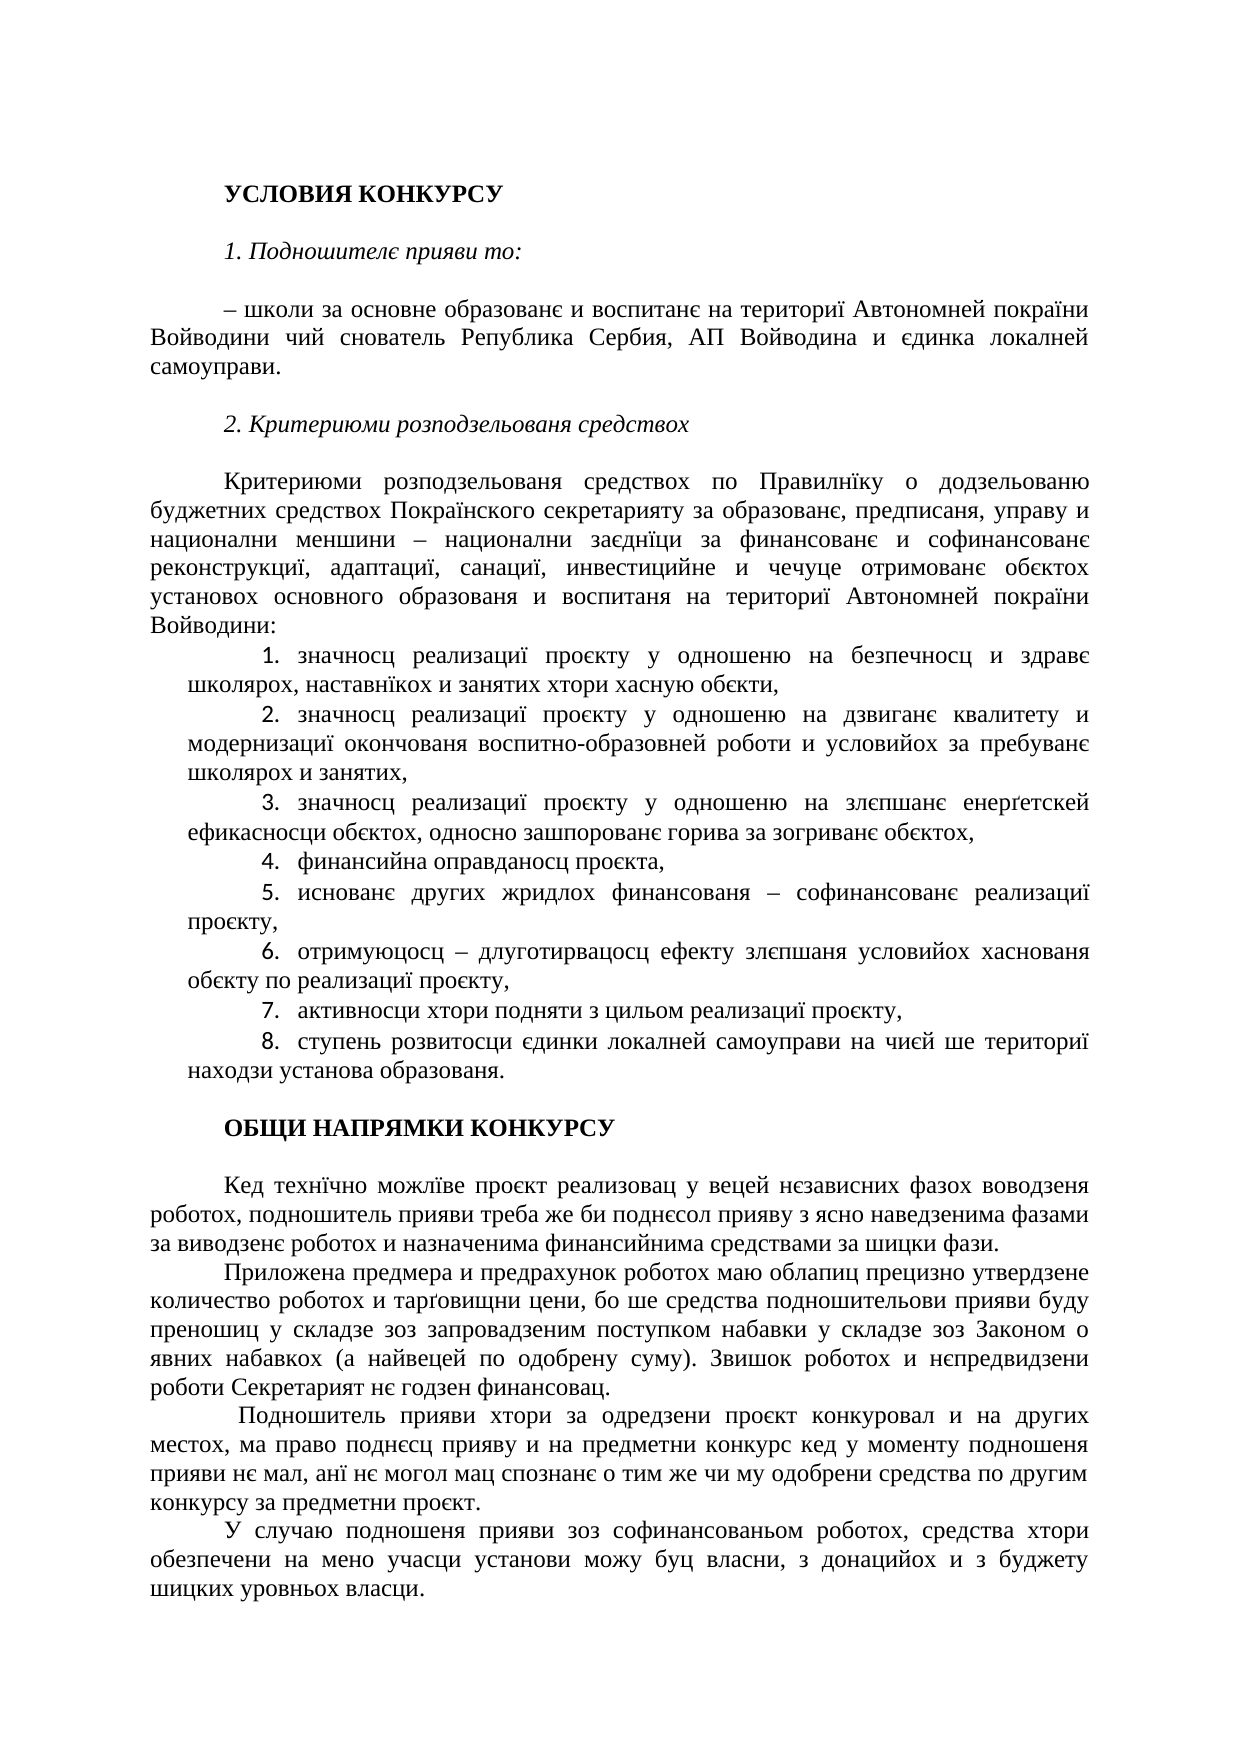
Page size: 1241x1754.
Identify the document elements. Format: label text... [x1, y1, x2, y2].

text Приложена предмера и предрахунок роботох маю облапиц прецизно утвердзене количество роботох и тарґовищни цени, бо ше средства подношительови прияви буду преношиц у складзе зоз запровадзеним поступком набавки у складзе зоз Законом о явних набавкох (а найвецей по одобрену суму). Звишок роботох и нєпредвидзени роботи Секретарият нє годзен финансовац. [150, 1257, 1090, 1400]
list значносц реализациї проєкту у одношеню на безпечносц и здравє школярох, наставнїкох и занятих хтори хасную обєкти, [187, 639, 1090, 698]
list иснованє других жридлох финансованя – софинансованє реализациї проєкту, [187, 876, 1090, 935]
list отримуюцосц – длуготирвацосц ефекту злєпшаня условийох хаснованя обєкту по реализациї проєкту, [187, 935, 1090, 994]
list значносц реализациї проєкту у одношеню на злєпшанє енерґетскей ефикасносци обєктох, односно зашпорованє горива за зогриванє обєктох, [187, 786, 1090, 845]
text Критериюми розподзельованя средствох по Правилнїку о додзельованю буджетних средствох Покраїнского секретарияту за образованє, предписаня, управу и национални меншини – национални заєднїци за финансованє и софинансованє реконструкциї, адаптациї, санациї, инвестицийне и чечуце отримованє обєктох установох основного образованя и воспитаня на териториї Автономней покраїни Войводини: [150, 466, 1090, 639]
text ОБЩИ НАПРЯМКИ КОНКУРСУ [150, 1113, 1090, 1142]
list значносц реализациї проєкту у одношеню на дзвиганє квалитету и модернизациї окончованя воспитно-образовней роботи и условийох за пребуванє школярох и занятих, [187, 698, 1090, 786]
text 1. Подношителє прияви то: [150, 236, 1090, 265]
list активносци хтори подняти з цильом реализациї проєкту, [187, 994, 1090, 1025]
list финансийна оправданосц проєкта, [187, 845, 1090, 876]
text У случаю подношеня прияви зоз софинансованьом роботох, средства хтори обезпечени на мено учасци установи можу буц власни, з донацийох и з буджету шицких уровньох власци. [150, 1515, 1090, 1602]
text 2. Критериюми розподзельованя средствох [150, 409, 1090, 437]
text УСЛОВИЯ КОНКУРСУ [150, 179, 1090, 207]
text Кед технїчно можлїве проєкт реализовац у вецей нєзависних фазох воводзеня роботох, подношитель прияви треба же би поднєсол прияву з ясно наведзенима фазами за виводзенє роботох и назначенима финансийнима средствами за шицки фази. [150, 1170, 1090, 1257]
list ступень розвитосци єдинки локалней самоуправи на чиєй ше териториї находзи установа образованя. [187, 1025, 1090, 1084]
text – школи за основне образованє и воспитанє на териториї Автономней покраїни Войводини чий снователь Република Сербия, АП Войводина и єдинка локалней самоуправи. [150, 294, 1090, 380]
text Подношитель прияви хтори за одредзени проєкт конкуровал и на других местох, ма право поднєсц прияву и на предметни конкурс кед у моменту подношеня прияви нє мал, анї нє могол мац спознанє о тим же чи му одобрени средства по другим конкурсу за предметни проєкт. [150, 1400, 1090, 1515]
